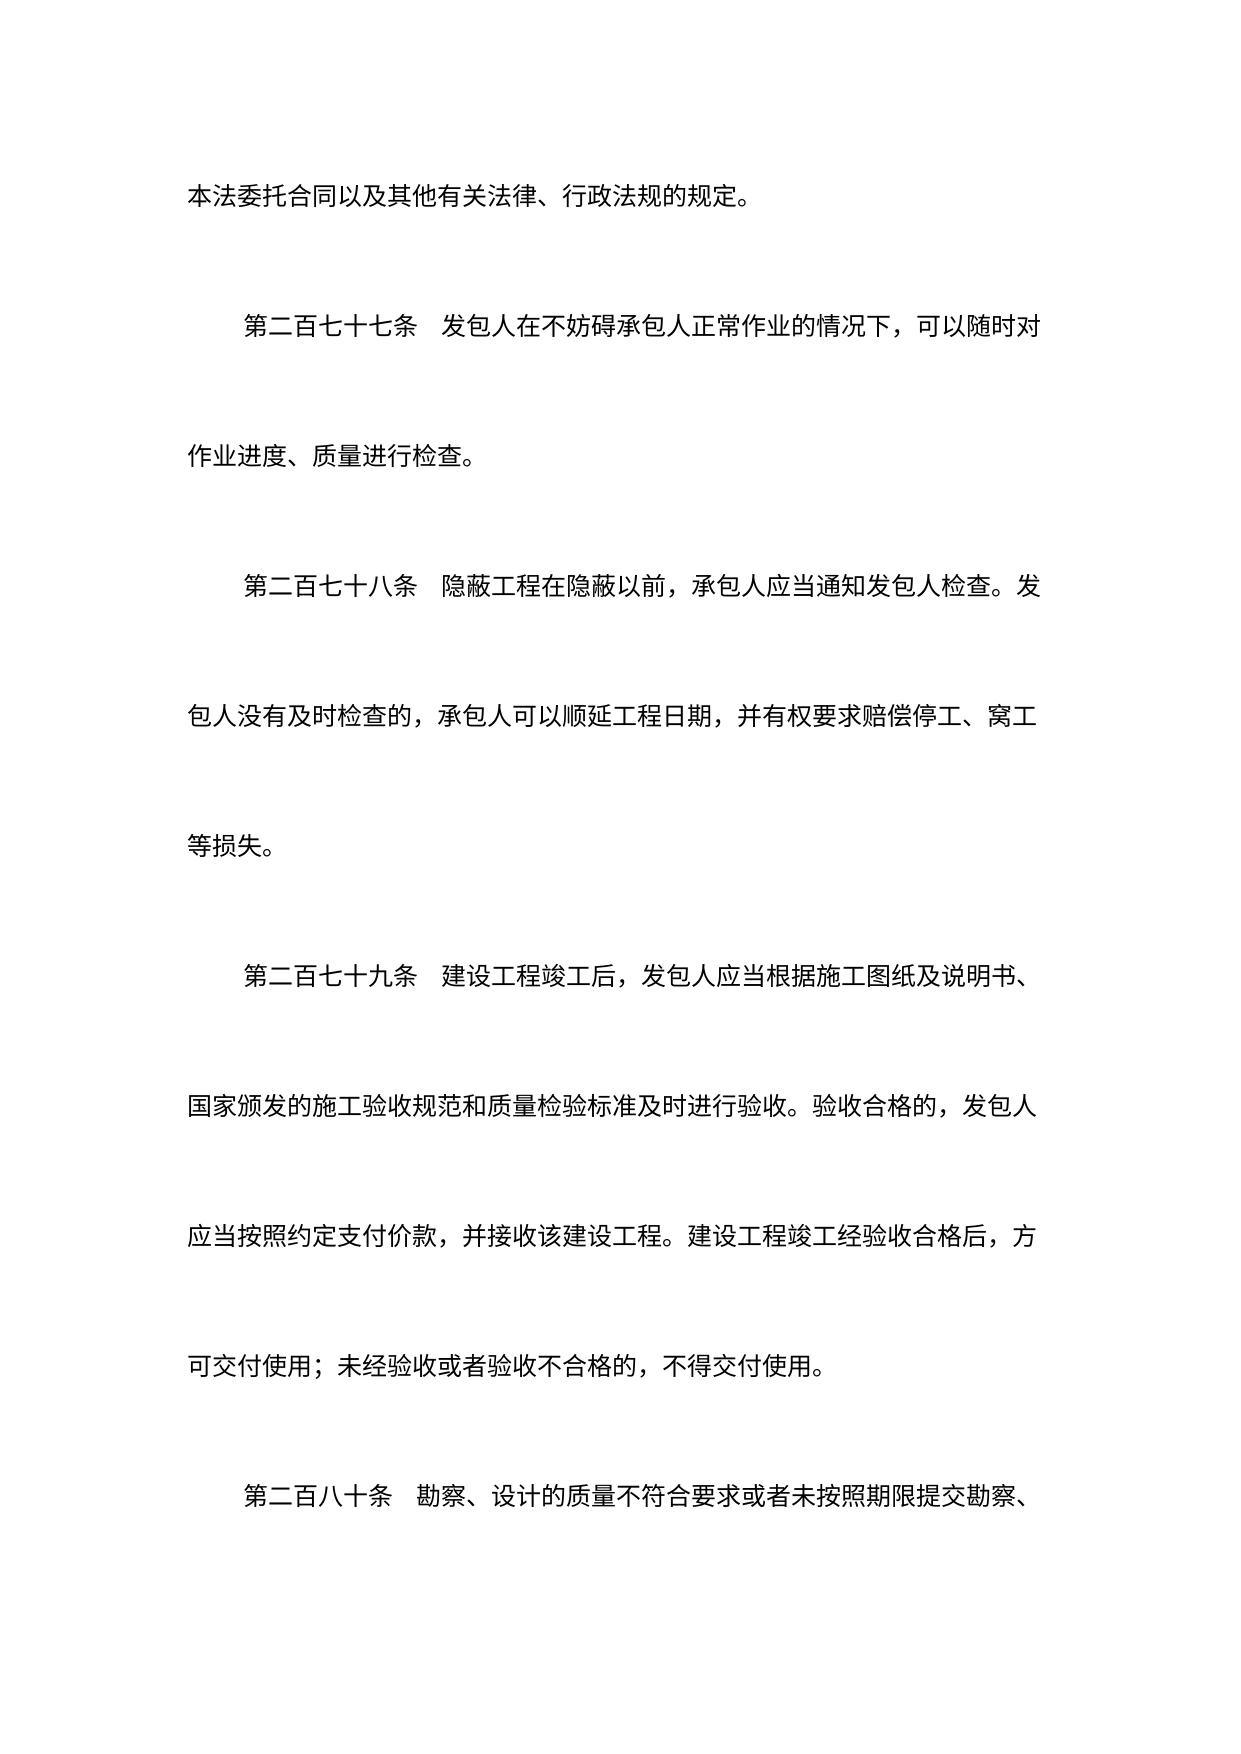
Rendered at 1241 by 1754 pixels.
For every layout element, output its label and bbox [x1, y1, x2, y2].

text [187, 162, 1053, 1527]
